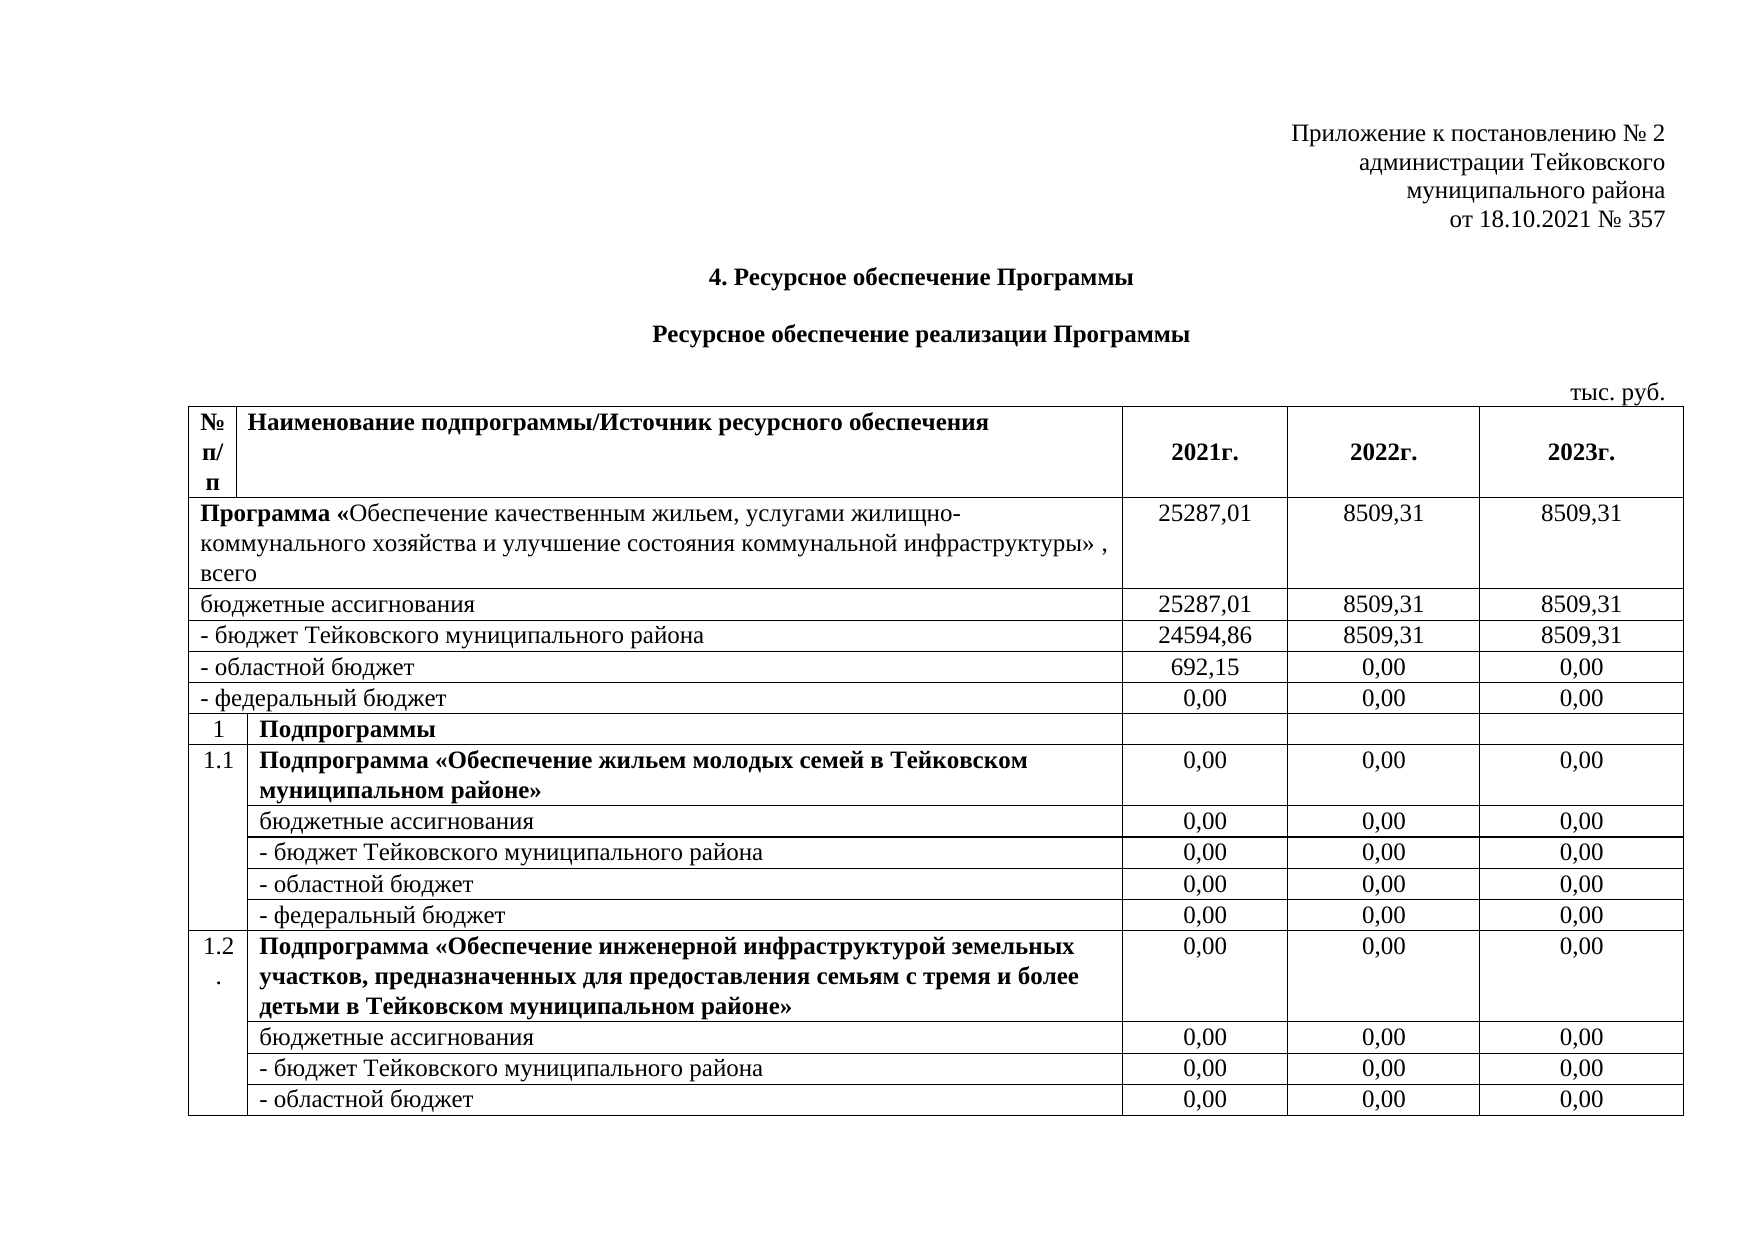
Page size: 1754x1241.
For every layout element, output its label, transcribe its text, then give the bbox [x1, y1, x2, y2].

table_cell 0,00 [1123, 900, 1287, 930]
table_cell 25287,01 [1123, 498, 1287, 588]
table_cell [1288, 714, 1479, 744]
table_cell 1 [189, 714, 247, 744]
table_cell 0,00 [1288, 1022, 1479, 1052]
table_cell Подпрограммы [248, 714, 1122, 744]
table_cell - федеральный бюджет [189, 683, 1122, 713]
table_cell 0,00 [1480, 1054, 1683, 1083]
table_cell 0,00 [1288, 869, 1479, 899]
table_cell 692,15 [1123, 652, 1287, 682]
table_cell 0,00 [1480, 838, 1683, 868]
table_cell 0,00 [1288, 806, 1479, 836]
table_cell 0,00 [1288, 1085, 1479, 1115]
table_cell Программа «Обеспечение качественным жильем, услугами жилищно-коммунального хозяйства и улучшение состояния коммунальной инфраструктуры» , всего [189, 498, 1122, 588]
table_cell [1480, 714, 1683, 744]
table_cell - бюджет Тейковского муниципального района [248, 838, 1122, 868]
text Ресурсное обеспечение реализации Программы [177, 319, 1665, 348]
table_cell - бюджет Тейковского муниципального района [189, 621, 1122, 651]
table_cell 0,00 [1123, 1022, 1287, 1052]
table_cell 0,00 [1480, 931, 1683, 1021]
text муниципального района [177, 176, 1665, 204]
table_cell 0,00 [1288, 1054, 1479, 1083]
table_cell 1.1 [189, 745, 247, 930]
table_cell 1.2. [189, 931, 247, 1115]
table_cell 0,00 [1288, 683, 1479, 713]
table_cell 0,00 [1480, 1085, 1683, 1115]
table_cell бюджетные ассигнования [248, 1022, 1122, 1052]
table_cell - областной бюджет [248, 1085, 1122, 1115]
table_cell 8509,31 [1480, 498, 1683, 588]
table_cell 0,00 [1123, 1054, 1287, 1083]
text 4. Ресурсное обеспечение Программы [177, 262, 1665, 291]
table_cell 0,00 [1123, 838, 1287, 868]
table_cell 0,00 [1480, 900, 1683, 930]
table_cell 8509,31 [1480, 621, 1683, 651]
table_header №п/п [189, 407, 236, 497]
table_cell 8509,31 [1288, 621, 1479, 651]
table_cell 8509,31 [1288, 498, 1479, 588]
table_cell бюджетные ассигнования [189, 589, 1122, 619]
table_cell 8509,31 [1288, 589, 1479, 619]
table_cell 0,00 [1288, 900, 1479, 930]
table_cell 0,00 [1480, 683, 1683, 713]
table_cell 8509,31 [1480, 589, 1683, 619]
table_cell 0,00 [1288, 745, 1479, 805]
table_cell 0,00 [1288, 931, 1479, 1021]
table_cell 0,00 [1288, 838, 1479, 868]
table_cell 0,00 [1123, 869, 1287, 899]
table_cell бюджетные ассигнования [248, 806, 1122, 836]
table_cell - областной бюджет [248, 869, 1122, 899]
table_cell 0,00 [1288, 652, 1479, 682]
table_cell 0,00 [1123, 745, 1287, 805]
table_cell 0,00 [1123, 931, 1287, 1021]
table_header 2023г. [1480, 407, 1683, 497]
table_cell 0,00 [1480, 869, 1683, 899]
table_cell - областной бюджет [189, 652, 1122, 682]
text от 18.10.2021 № 357 [177, 204, 1665, 233]
table_header 2022г. [1288, 407, 1479, 497]
table_cell 0,00 [1123, 1085, 1287, 1115]
table_header 2021г. [1123, 407, 1287, 497]
table_cell 0,00 [1480, 806, 1683, 836]
text Приложение к постановлению № 2 [177, 118, 1665, 147]
table_cell Подпрограмма «Обеспечение инженерной инфраструктурой земельных участков, предназначенных для предоставления семьям с тремя и более детьми в Тейковском муниципальном районе» [248, 931, 1122, 1021]
table_header Наименование подпрограммы/Источник ресурсного обеспечения [237, 407, 1122, 497]
table_cell 24594,86 [1123, 621, 1287, 651]
table_cell 0,00 [1480, 652, 1683, 682]
table_cell 25287,01 [1123, 589, 1287, 619]
table_cell 0,00 [1123, 683, 1287, 713]
table_cell 0,00 [1480, 1022, 1683, 1052]
text тыс. руб. [177, 377, 1665, 406]
table_cell [1123, 714, 1287, 744]
table_cell 0,00 [1480, 745, 1683, 805]
table_cell 0,00 [1123, 806, 1287, 836]
table_cell - федеральный бюджет [248, 900, 1122, 930]
table_cell - бюджет Тейковского муниципального района [248, 1054, 1122, 1083]
table_cell Подпрограмма «Обеспечение жильем молодых семей в Тейковском муниципальном районе» [248, 745, 1122, 805]
text администрации Тейковского [177, 147, 1665, 176]
